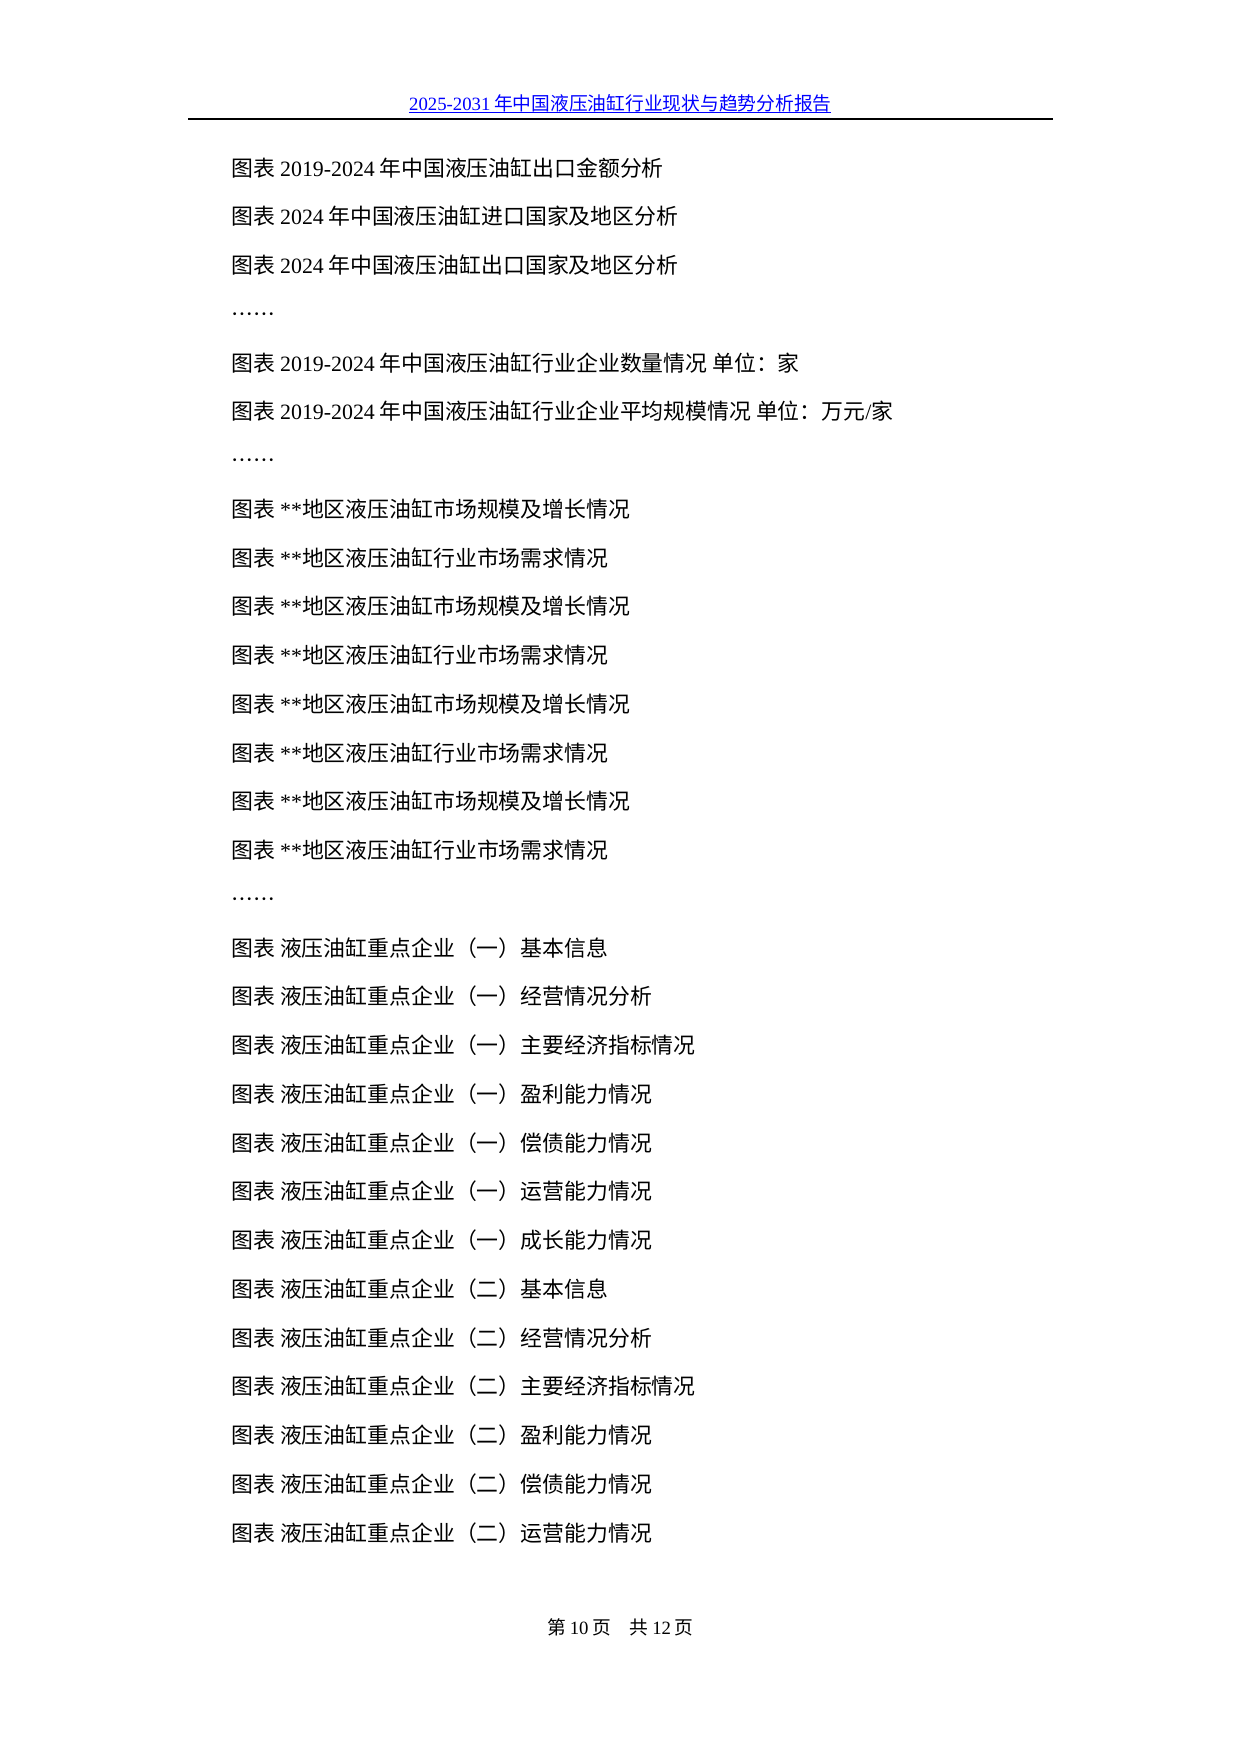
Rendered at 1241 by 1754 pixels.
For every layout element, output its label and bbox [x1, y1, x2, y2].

text [187, 150, 1053, 1548]
